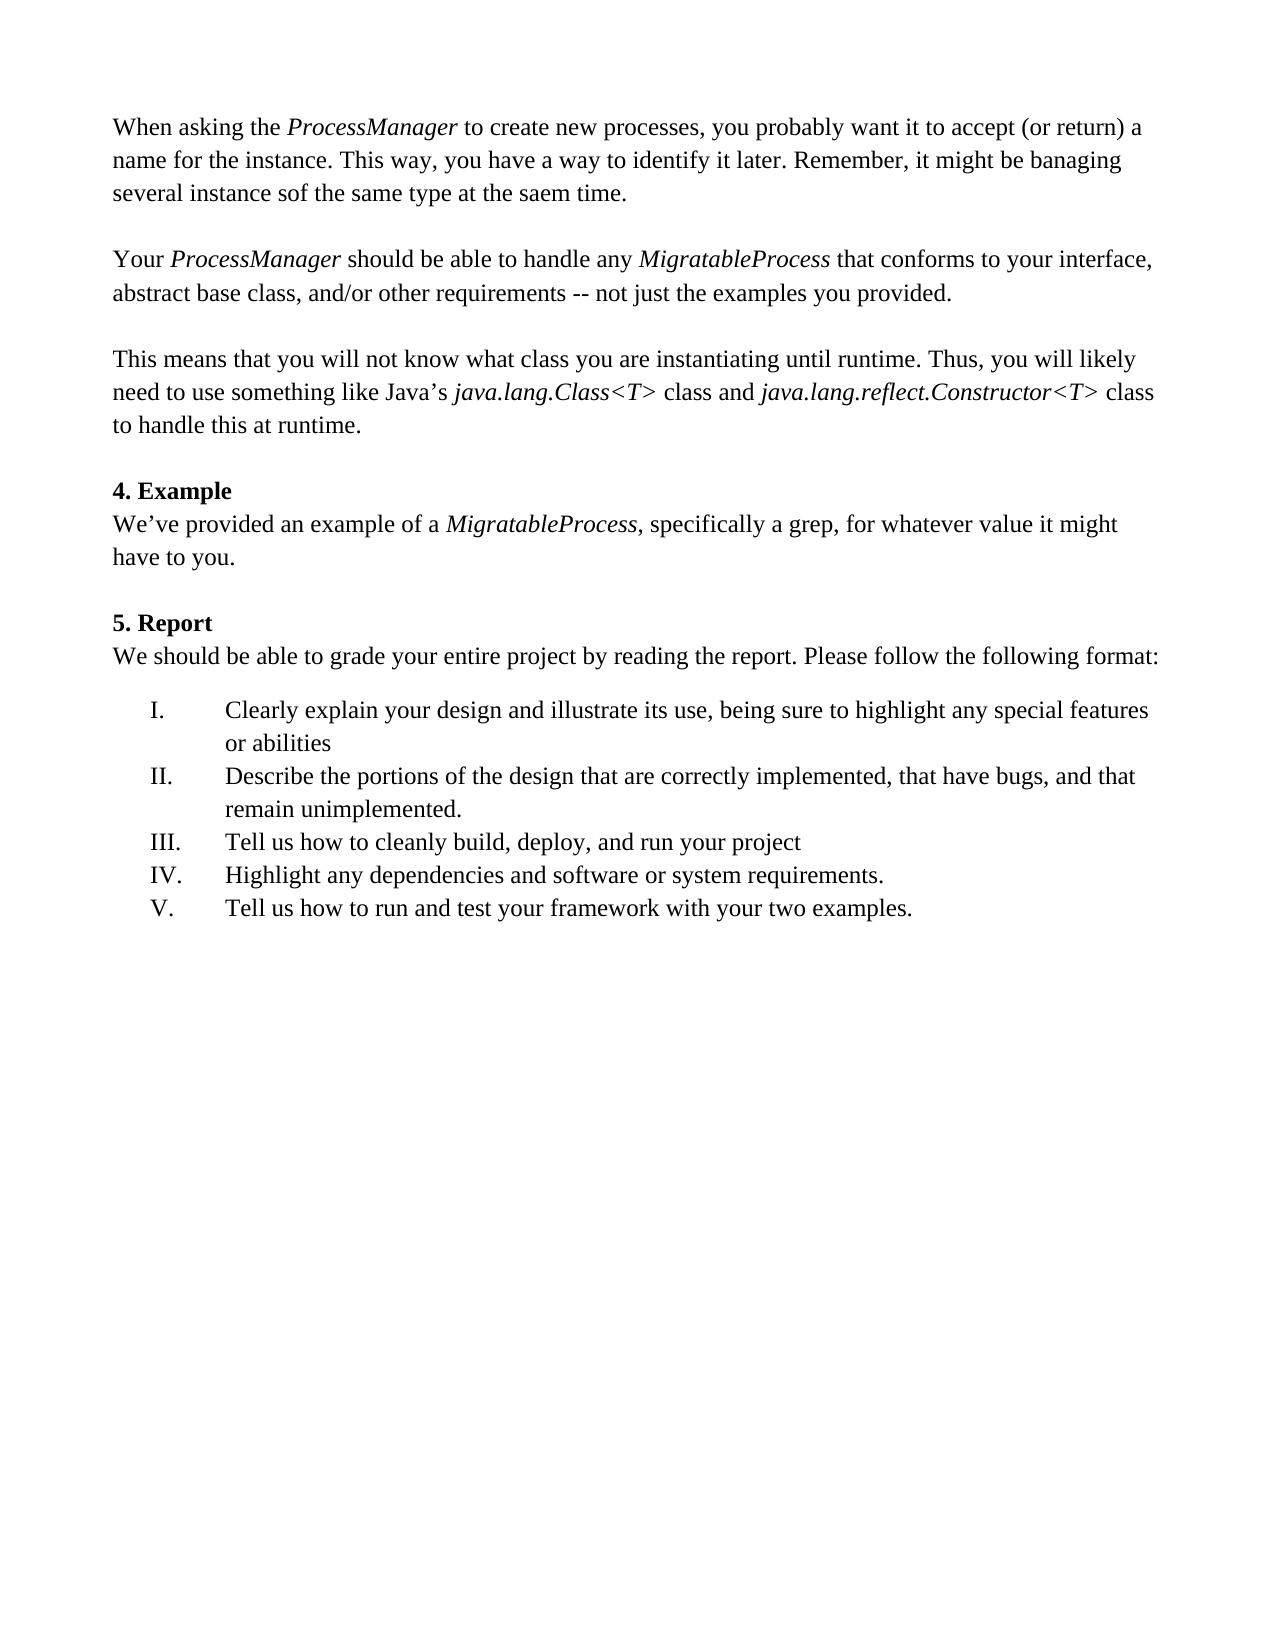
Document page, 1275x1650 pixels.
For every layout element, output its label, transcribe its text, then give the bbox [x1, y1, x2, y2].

text Your ProcessManager should be able to handle any MigratableProcess that conforms to your interface, abstract base class, and/or other requirements -- not just the examples you provided. [112, 244, 1162, 306]
text We’ve provided an example of a MigratableProcess, specifically a grep, for whatever value it might have to you. [112, 509, 1162, 571]
text We should be able to grade your entire project by reading the report. Please follow the following format: [112, 641, 1162, 669]
text 4. Example [112, 476, 1162, 504]
text When asking the ProcessManager to create new processes, you probably want it to accept (or return) a name for the instance. This way, you have a way to identify it later. Remember, it might be banaging several instance sof the same type at the saem time. [112, 112, 1162, 207]
list Describe the portions of the design that are correctly implemented, that have bugs, and that remain unimplemented. [150, 761, 1162, 822]
list Tell us how to cleanly build, deploy, and run your project [150, 827, 1162, 856]
text 5. Report [112, 608, 1162, 637]
text This means that you will not know what class you are instantiating until runtime. Thus, you will likely need to use something like Java’s java.lang.Class<T> class and java.lang.reflect.Constructor<T> class to handle this at runtime. [112, 344, 1162, 438]
list Clearly explain your design and illustrate its use, being sure to highlight any special features or abilities [150, 695, 1162, 756]
list Highlight any dependencies and software or system requirements. [150, 860, 1162, 888]
list Tell us how to run and test your framework with your two examples. [150, 893, 1162, 922]
